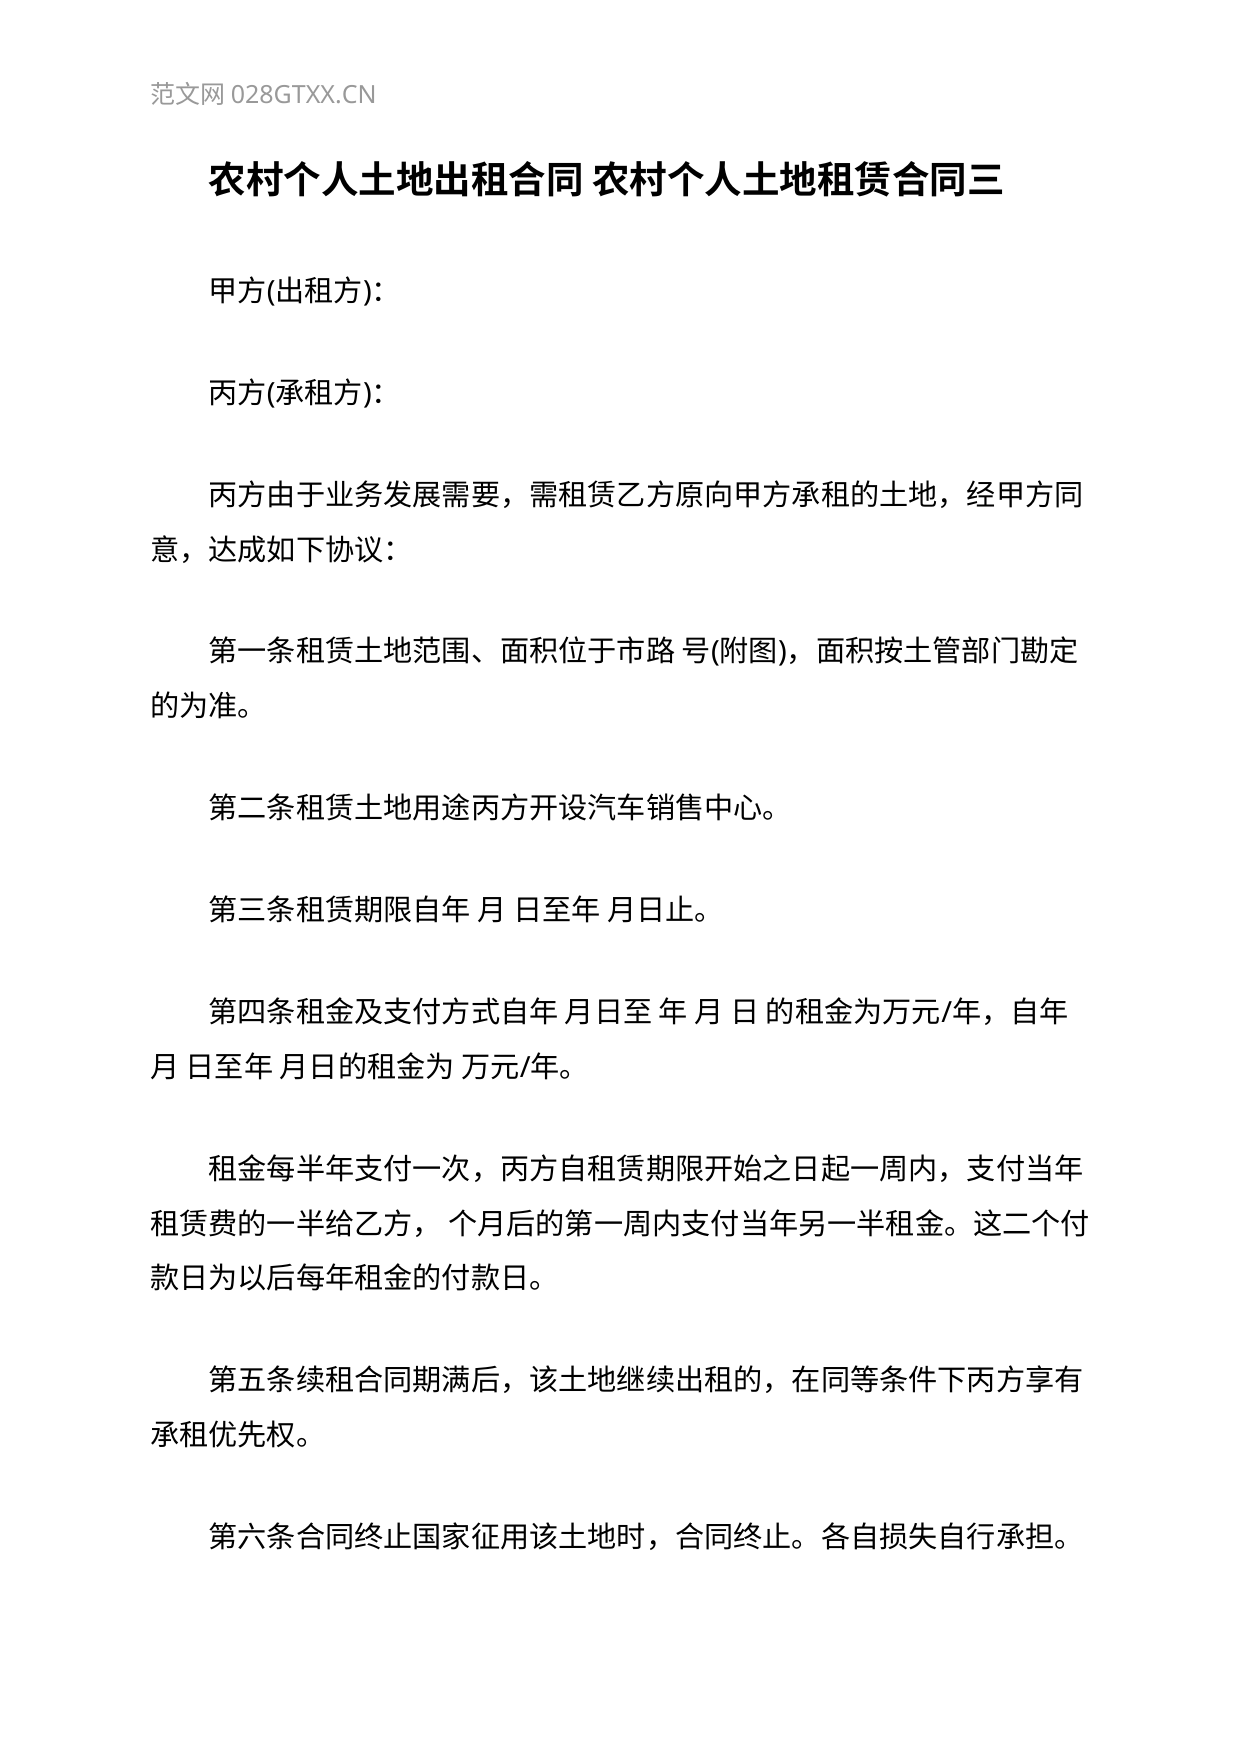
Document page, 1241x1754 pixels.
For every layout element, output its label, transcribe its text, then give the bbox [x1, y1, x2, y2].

text 农村个人土地出租合同 农村个人土地租赁合同三 [150, 150, 1090, 204]
text 第五条续租合同期满后，该土地继续出租的，在同等条件下丙方享有承租优先权。 [150, 1357, 1090, 1454]
text 丙方(承租方)： [150, 369, 1090, 412]
text 甲方(出租方)： [150, 267, 1090, 310]
text 丙方由于业务发展需要，需租赁乙方原向甲方承租的土地，经甲方同意，达成如下协议： [150, 471, 1090, 568]
text 第三条租赁期限自年 月 日至年 月日止。 [150, 887, 1090, 929]
text 第二条租赁土地用途丙方开设汽车销售中心。 [150, 785, 1090, 827]
text 租金每半年支付一次，丙方自租赁期限开始之日起一周内，支付当年租赁费的一半给乙方， 个月后的第一周内支付当年另一半租金。这二个付款日为以后每年租金的付款日。 [150, 1145, 1090, 1297]
text 第六条合同终止国家征用该土地时，合同终止。各自损失自行承担。 [150, 1513, 1090, 1556]
text 第一条租赁土地范围、面积位于市路 号(附图)，面积按土管部门勘定的为准。 [150, 628, 1090, 725]
text 第四条租金及支付方式自年 月日至 年 月 日 的租金为万元/年，自年 月 日至年 月日的租金为 万元/年。 [150, 988, 1090, 1086]
